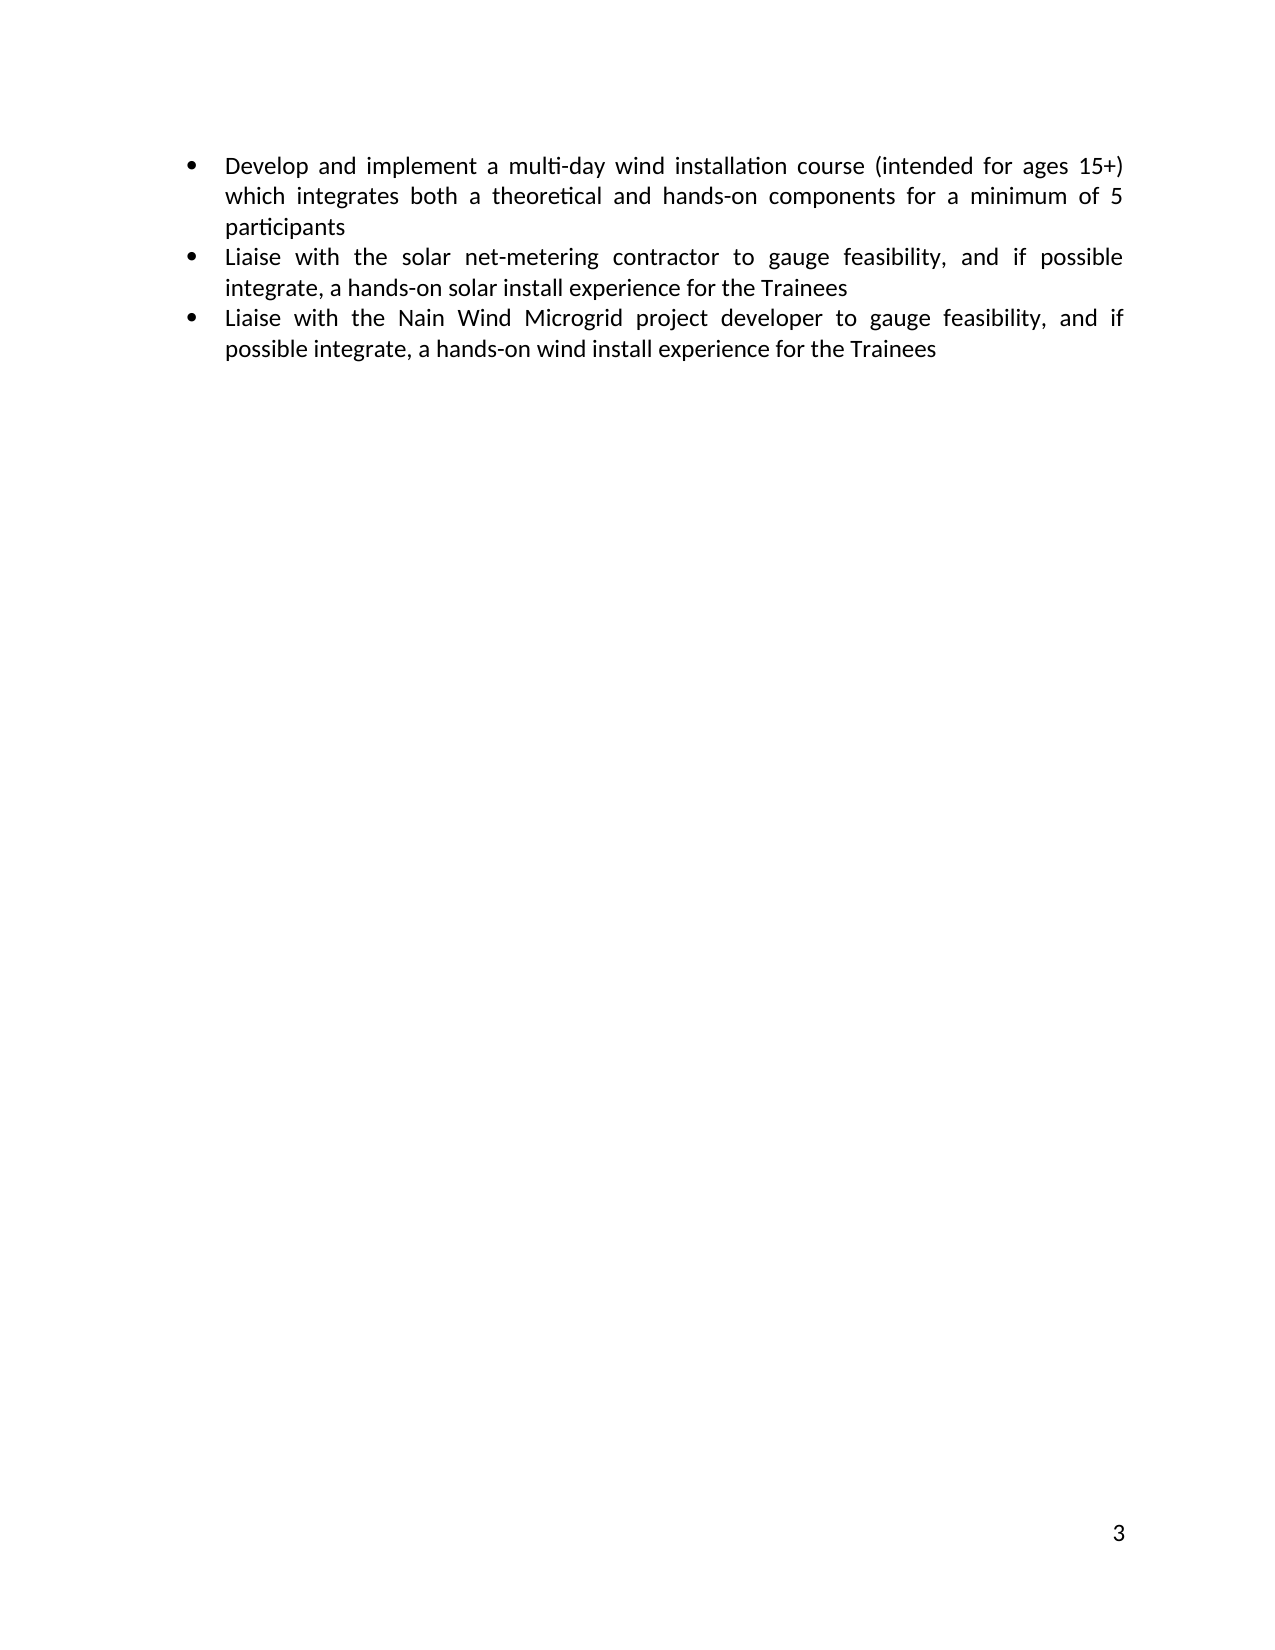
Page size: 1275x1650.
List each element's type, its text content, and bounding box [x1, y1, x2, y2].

list Liaise with the Nain Wind Microgrid project developer to gauge feasibility, and if possible integrate, a hands-on wind install experience for the Trainees [187, 303, 1125, 364]
list Liaise with the solar net-metering contractor to gauge feasibility, and if possible integrate, a hands-on solar install experience for the Trainees [187, 242, 1125, 303]
list Develop and implement a multi-day wind installation course (intended for ages 15+) which integrates both a theoretical and hands-on components for a minimum of 5 participants [187, 150, 1125, 242]
